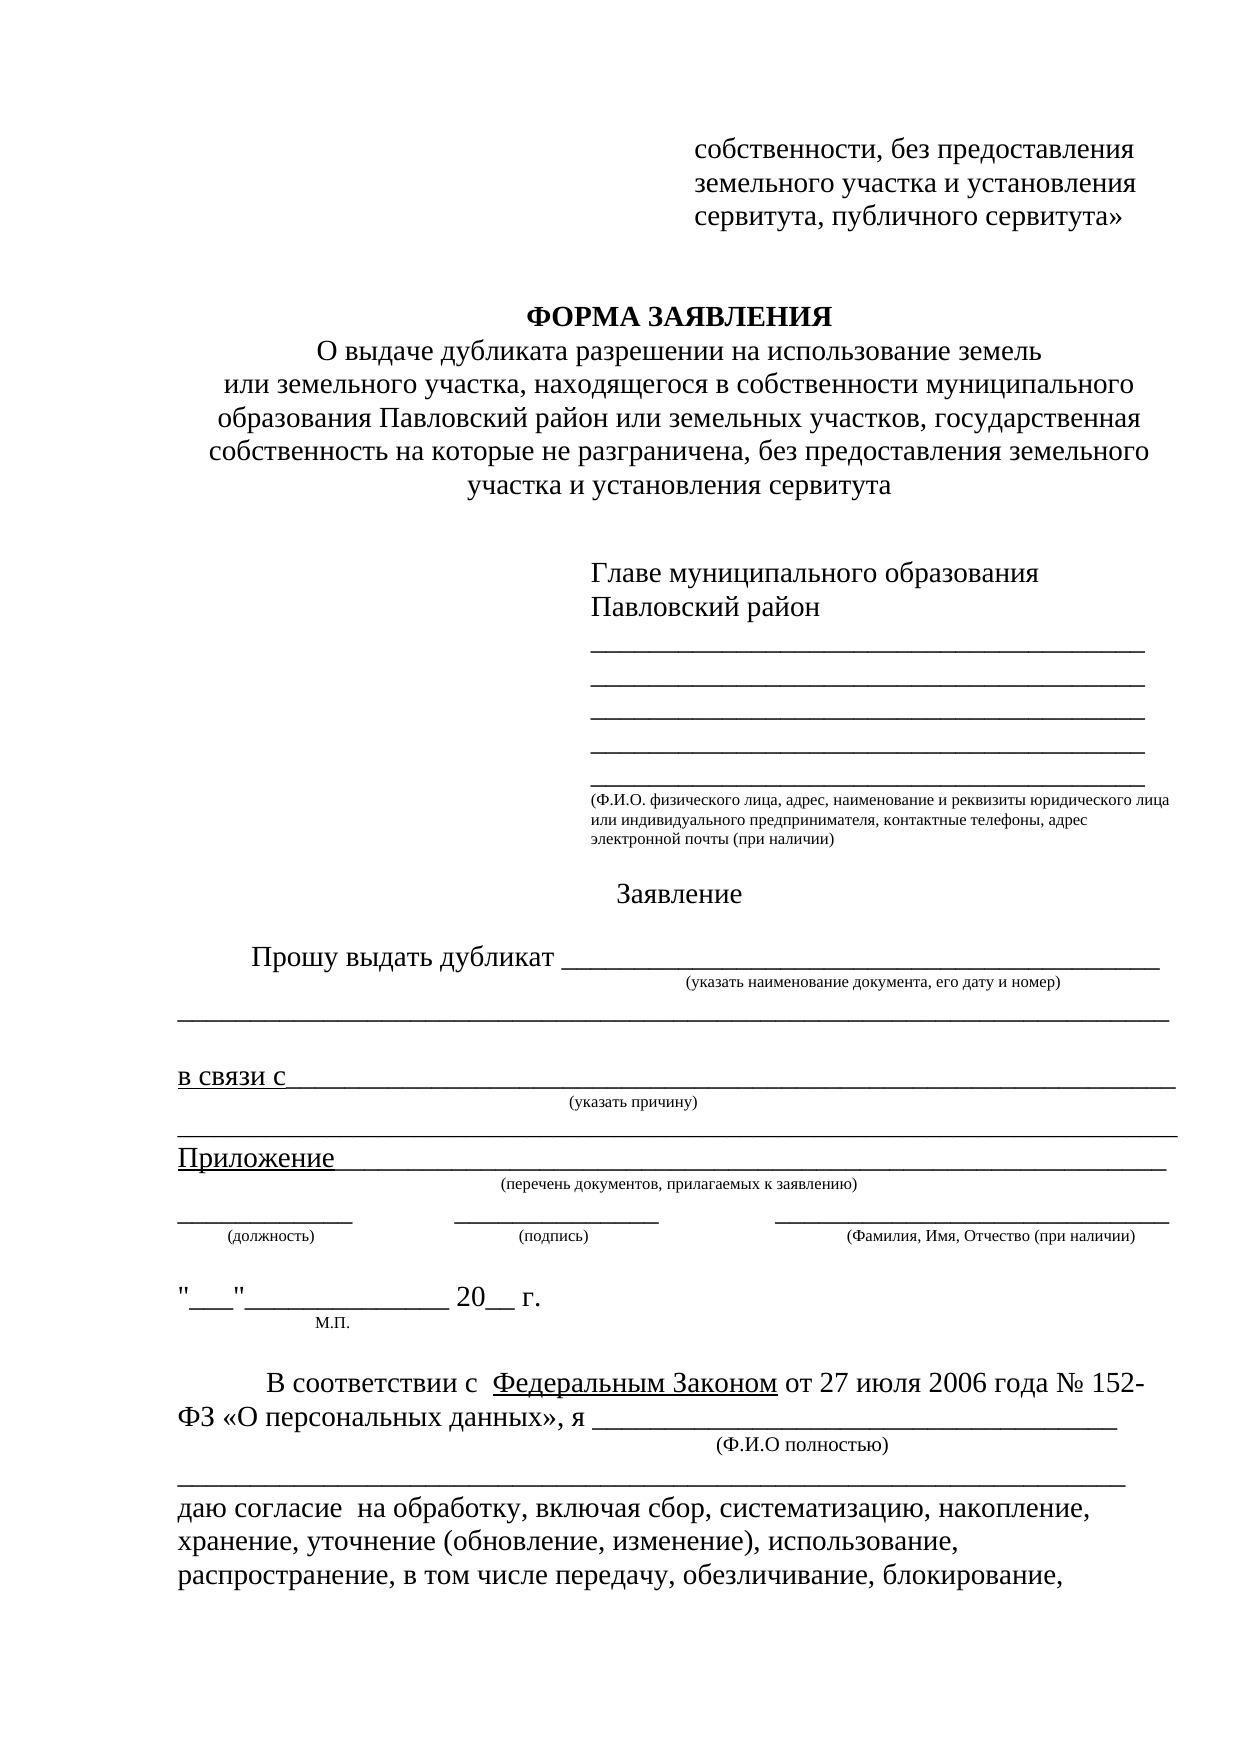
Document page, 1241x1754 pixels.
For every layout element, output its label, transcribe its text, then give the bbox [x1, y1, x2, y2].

text (Ф.И.О. физического лица, адрес, наименование и реквизиты юридического лица или индивидуального предпринимателя, контактные телефоны, адрес электронной почты (при наличии) [591, 790, 1181, 848]
text (Ф.И.О полностью) [177, 1432, 1181, 1456]
text (должность) (подпись) (Фамилия, Имя, Отчество (при наличии) [177, 1226, 1181, 1245]
text ______________________________________ [591, 689, 1181, 723]
text О выдаче дубликата разрешении на использование земель [177, 333, 1181, 366]
text собственность на которые не разграничена, без предоставления земельного участка и установления сервитута [177, 433, 1181, 500]
text ____________________________________________________________________ [177, 991, 1181, 1025]
text ________________________________________________________________________________ [177, 1111, 1181, 1140]
text В соответствии с Федеральным Законом от 27 июля 2006 года № 152-ФЗ «О персональных данных», я ____________________________________ [177, 1365, 1181, 1432]
text ______________________________________ [591, 622, 1181, 656]
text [177, 1490, 1181, 1591]
text _________________________________________________________________ [177, 1456, 1181, 1490]
text в связи с_____________________________________________________________ [177, 1058, 1181, 1092]
text Прошу выдать дубликат _________________________________________ [177, 939, 1181, 972]
text Главе муниципального образования [591, 555, 1181, 589]
text "___"______________ 20__ г. [177, 1279, 1181, 1312]
text или земельного участка, находящегося в собственности муниципального [177, 366, 1181, 400]
text ____________ ______________ ___________________________ [177, 1193, 1181, 1226]
text ______________________________________ [591, 656, 1181, 689]
text Павловский район [591, 589, 1181, 622]
text (указать наименование документа, его дату и номер) [177, 972, 1181, 991]
text Приложение_________________________________________________________ [177, 1140, 1181, 1173]
text ФОРМА ЗАЯВЛЕНИЯ [177, 299, 1181, 333]
text ______________________________________ [591, 757, 1181, 790]
text Заявление [177, 876, 1181, 910]
text (перечень документов, прилагаемых к заявлению) [177, 1173, 1181, 1193]
text ______________________________________ [591, 723, 1181, 757]
text собственности, без предоставления земельного участка и установления сервитута, публичного сервитута» [694, 131, 1181, 232]
text (указать причину) [177, 1092, 1181, 1111]
text образования Павловский район или земельных участков, государственная [177, 400, 1181, 433]
text М.П. [177, 1312, 1181, 1332]
